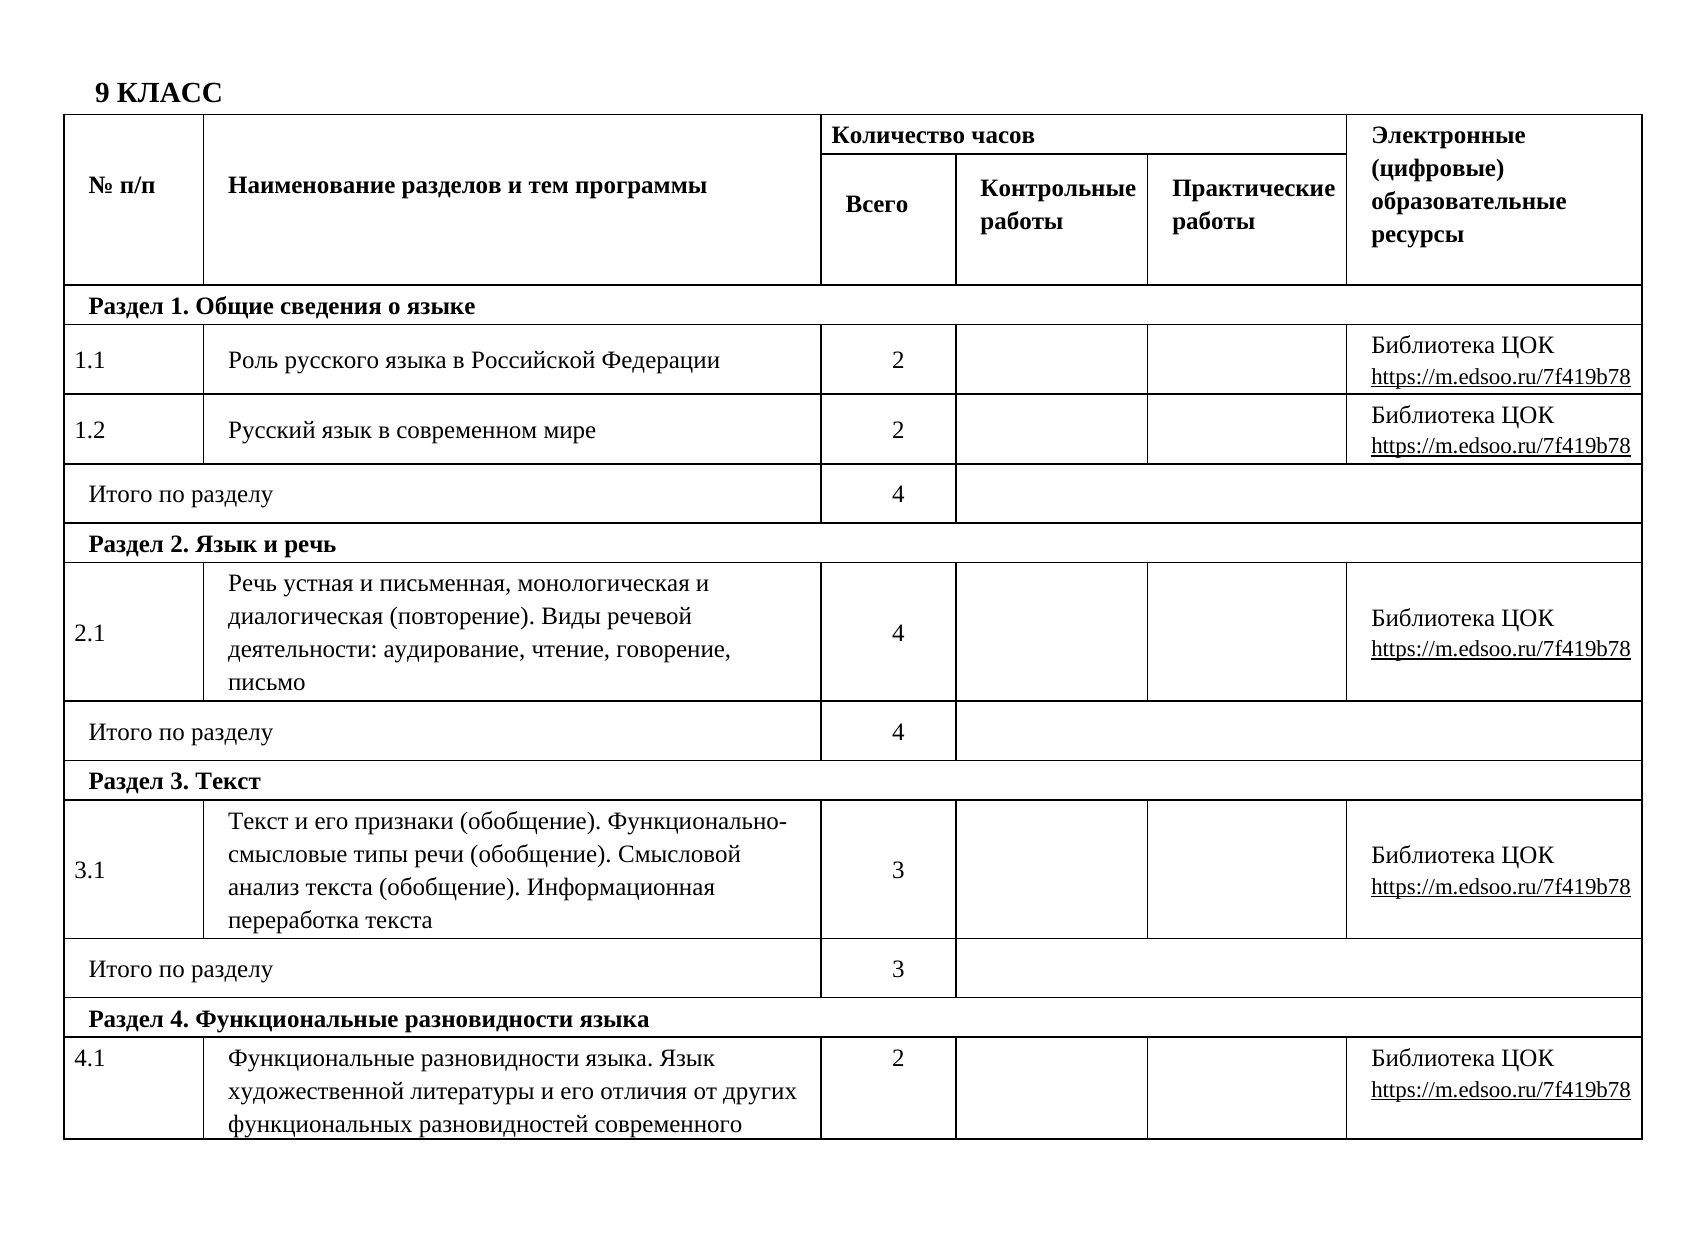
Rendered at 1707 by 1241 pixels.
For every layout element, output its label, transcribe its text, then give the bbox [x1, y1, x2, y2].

table_cell Итого по разделу [65, 939, 820, 997]
table_cell 4 [822, 563, 955, 700]
table_cell 3.1 [65, 801, 203, 937]
table_header Электронные (цифровые) образовательные ресурсы [1347, 115, 1641, 284]
table_cell 3 [822, 939, 955, 997]
table_cell 3 [822, 801, 955, 937]
table_cell 2 [822, 1038, 955, 1138]
table_cell 2.1 [65, 563, 203, 700]
table_cell Итого по разделу [65, 702, 820, 759]
table_cell 2 [822, 325, 955, 393]
table_cell [1148, 395, 1346, 463]
table_cell Речь устная и письменная, монологическая и диалогическая (повторение). Виды речевой деятельности: аудирование, чтение, говорение, письмо [204, 563, 820, 700]
text 9 КЛАСС [87, 75, 1632, 108]
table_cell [1347, 1038, 1641, 1138]
table_cell Роль русского языка в Российской Федерации [204, 325, 820, 393]
table_cell Русский язык в современном мире [204, 395, 820, 463]
table_cell [957, 395, 1147, 463]
table_cell 2 [822, 395, 955, 463]
table_cell [957, 465, 1641, 522]
table_cell [957, 1038, 1147, 1138]
table_cell Библиотека ЦОК https://m.edsoo.ru/7f419b78 [1347, 563, 1641, 700]
table_cell Библиотека ЦОК https://m.edsoo.ru/7f419b78 [1347, 395, 1641, 463]
table_cell Раздел 3. Текст [65, 761, 1641, 799]
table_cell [204, 1038, 820, 1138]
table_cell Раздел 2. Язык и речь [65, 524, 1641, 562]
table_cell Библиотека ЦОК https://m.edsoo.ru/7f419b78 [1347, 801, 1641, 937]
table_cell Контрольные работы [957, 155, 1147, 284]
table_cell 4 [822, 702, 955, 759]
table_cell [1148, 1038, 1346, 1138]
table_cell [957, 702, 1641, 759]
table_cell Всего [822, 155, 955, 284]
table_cell [957, 325, 1147, 393]
table_cell Текст и его признаки (обобщение). Функционально-смысловые типы речи (обобщение). Смысловой анализ текста (обобщение). Информационная переработка текста [204, 801, 820, 937]
table_cell [957, 801, 1147, 937]
table_cell 4.1 [65, 1038, 203, 1138]
table_cell [1148, 801, 1346, 937]
table_cell Раздел 4. Функциональные разновидности языка [65, 998, 1641, 1036]
table_cell [957, 939, 1641, 997]
table_cell [1148, 563, 1346, 700]
table_cell Раздел 1. Общие сведения о языке [65, 286, 1641, 324]
table_cell Библиотека ЦОК https://m.edsoo.ru/7f419b78 [1347, 325, 1641, 393]
table_cell 1.2 [65, 395, 203, 463]
table_cell 4 [822, 465, 955, 522]
table_header Наименование разделов и тем программы [204, 115, 820, 284]
table_cell Практические работы [1148, 155, 1346, 284]
table_header Количество часов [822, 115, 1346, 153]
table_cell [1148, 325, 1346, 393]
table_cell 1.1 [65, 325, 203, 393]
table_cell Итого по разделу [65, 465, 820, 522]
table_cell [957, 563, 1147, 700]
table_header № п/п [65, 115, 203, 284]
